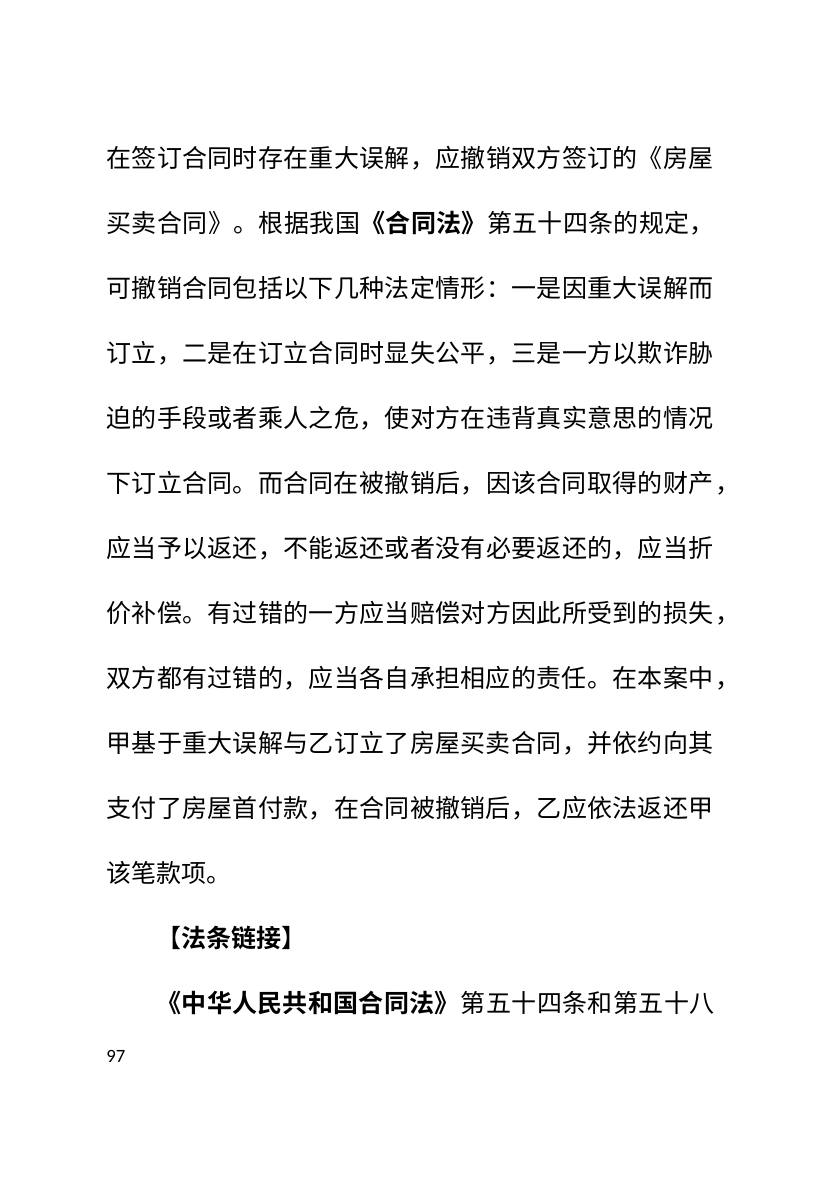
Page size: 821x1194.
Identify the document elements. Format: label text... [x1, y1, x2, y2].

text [106, 969, 715, 1034]
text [106, 124, 715, 904]
text 【法条链接】 [106, 904, 715, 969]
